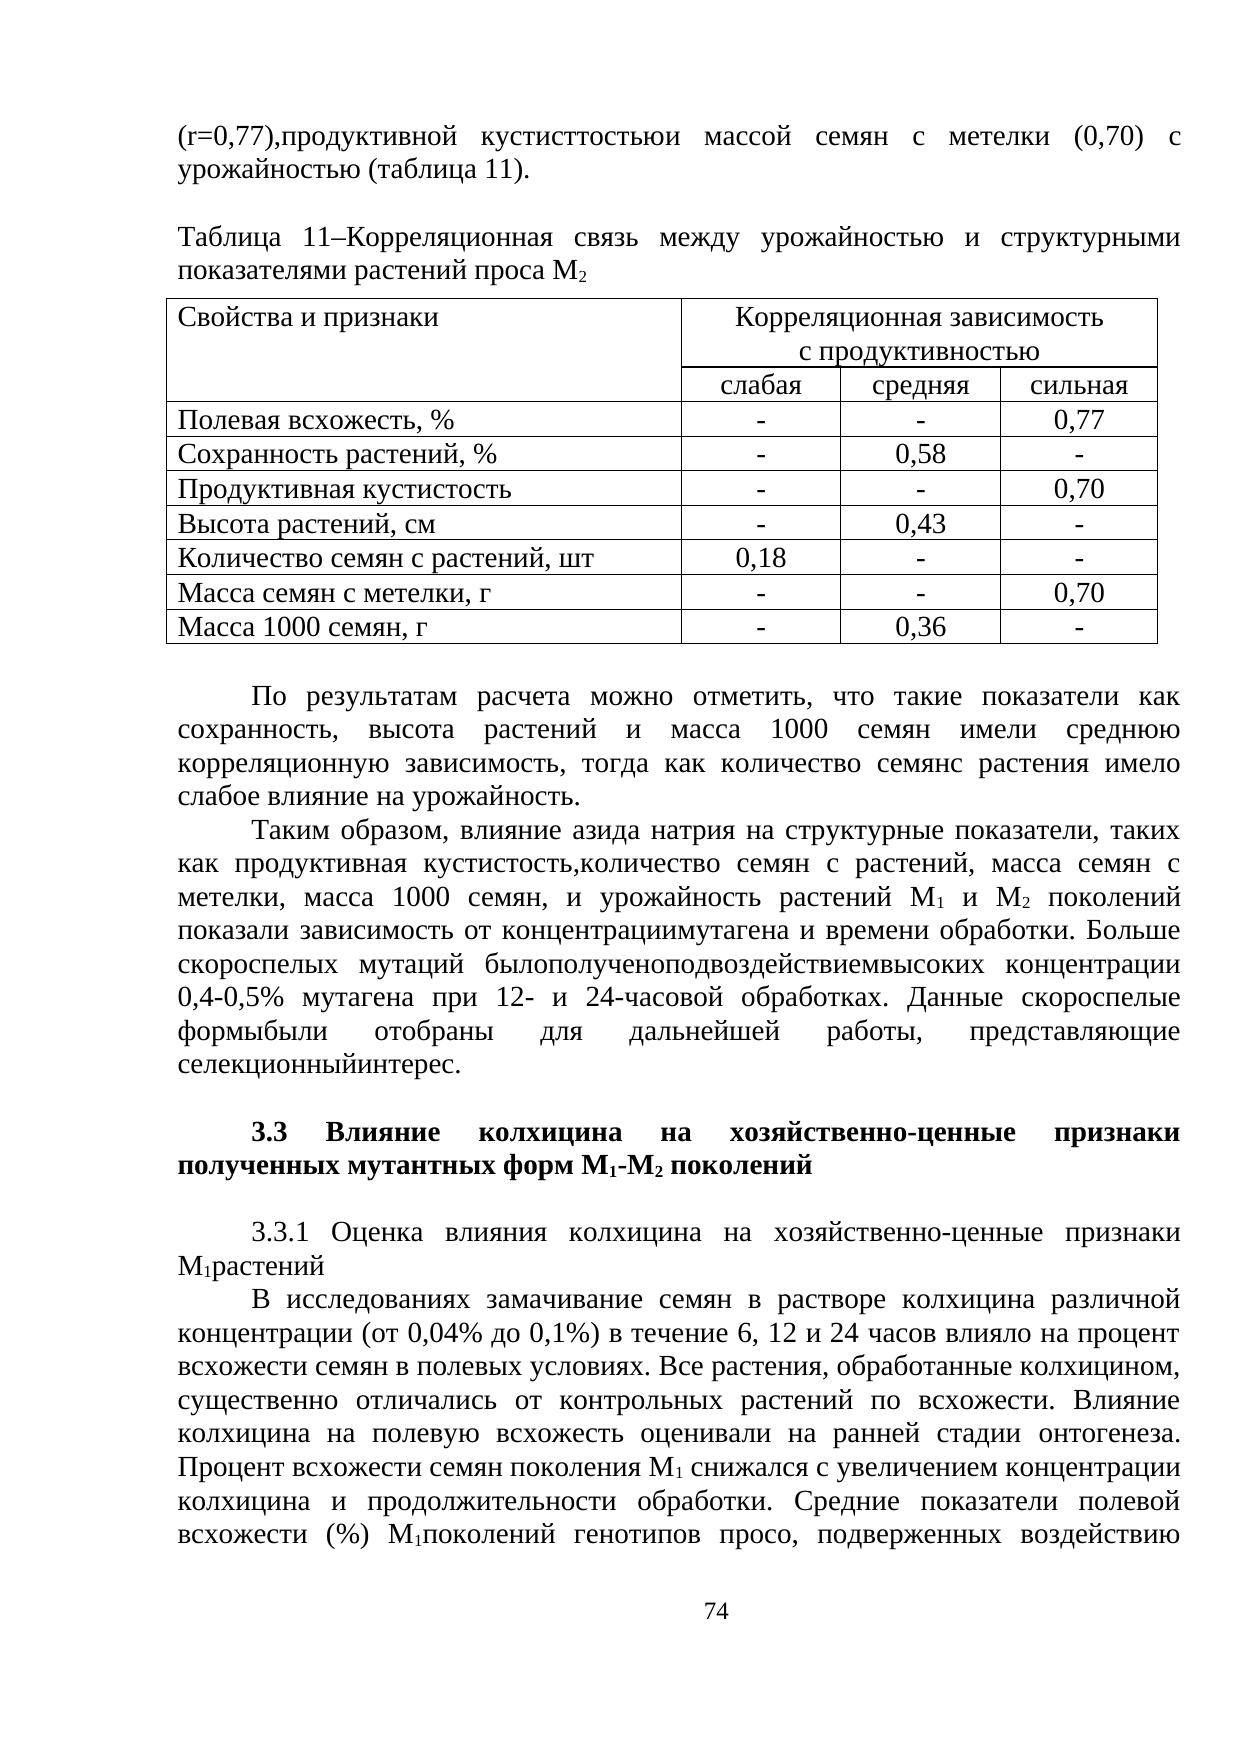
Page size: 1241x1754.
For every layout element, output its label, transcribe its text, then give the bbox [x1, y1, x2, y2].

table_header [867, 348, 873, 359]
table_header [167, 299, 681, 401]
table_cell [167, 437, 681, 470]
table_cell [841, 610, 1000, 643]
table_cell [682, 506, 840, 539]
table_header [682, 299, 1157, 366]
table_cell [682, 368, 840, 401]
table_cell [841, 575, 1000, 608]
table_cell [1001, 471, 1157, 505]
text Таблица 11–Корреляционная связь между урожайностью и структурными показателями растений проса М2 [177, 219, 1181, 286]
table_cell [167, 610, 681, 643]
text 3.3 Влияние колхицина на хозяйственно-ценные признаки полученных мутантных форм М1-М2 поколений [177, 1114, 1181, 1181]
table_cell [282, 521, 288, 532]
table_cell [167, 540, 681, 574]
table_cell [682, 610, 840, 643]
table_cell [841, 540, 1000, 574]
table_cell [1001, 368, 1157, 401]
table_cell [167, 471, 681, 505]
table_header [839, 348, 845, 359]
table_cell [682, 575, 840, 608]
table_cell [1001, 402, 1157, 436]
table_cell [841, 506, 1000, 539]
text Таким образом, влияние азида натрия на структурные показатели, таких как продуктивная кустистость,количество семян с растений, масса семян с метелки, масса 1000 семян, и урожайность растений М1 и М2 поколений показали зависимость от концентрациимутагена и времени обработки. Больше скороспелых мутаций былополученоподвоздействиемвысоких концентрации 0,4-0,5% мутагена при 12- и 24-часовой обработках. Данные скороспелые формыбыли отобраны для дальнейшей работы, представляющие селекционныйинтерес. [177, 812, 1181, 1080]
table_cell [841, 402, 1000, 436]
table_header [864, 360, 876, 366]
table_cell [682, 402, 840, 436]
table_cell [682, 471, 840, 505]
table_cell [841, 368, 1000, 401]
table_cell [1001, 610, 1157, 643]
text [177, 118, 1181, 185]
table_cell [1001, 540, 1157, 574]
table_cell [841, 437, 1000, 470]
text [177, 1281, 1181, 1550]
text По результатам расчета можно отметить, что такие показатели как сохранность, высота растений и масса 1000 семян имели среднюю корреляционную зависимость, тогда как количество семянс растения имело слабое влияние на урожайность. [177, 678, 1181, 812]
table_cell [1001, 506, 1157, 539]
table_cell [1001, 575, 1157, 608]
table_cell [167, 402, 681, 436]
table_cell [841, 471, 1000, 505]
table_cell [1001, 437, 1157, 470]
text 3.3.1 Оценка влияния колхицина на хозяйственно-ценные признаки М1растений [177, 1214, 1181, 1281]
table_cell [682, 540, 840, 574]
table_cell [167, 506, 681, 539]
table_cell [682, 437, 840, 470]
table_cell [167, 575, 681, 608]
